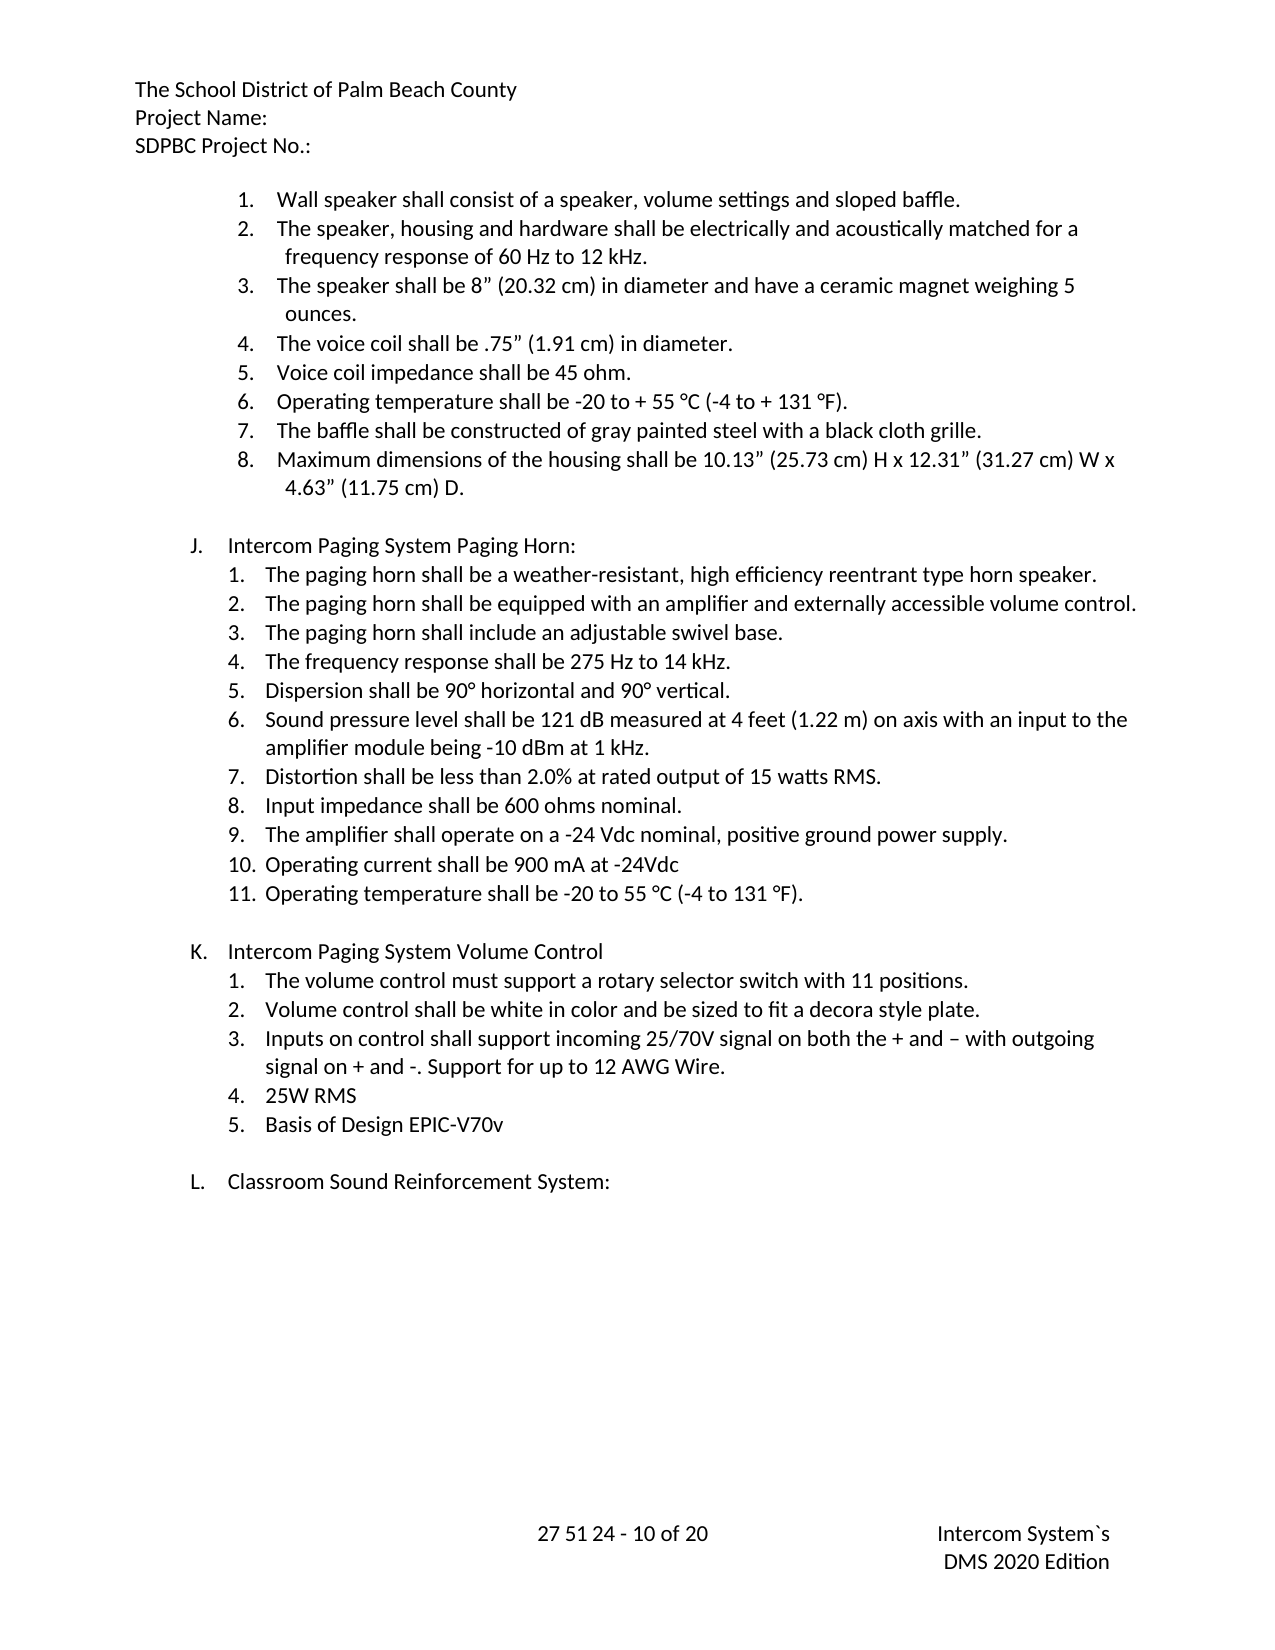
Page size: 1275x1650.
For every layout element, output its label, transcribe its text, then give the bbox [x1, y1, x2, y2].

text 8. Maximum dimensions of the housing shall be 10.13” (25.73 cm) H x 12.31” (31.27 cm) W x 4.63” (11.75 cm) D. [237, 445, 1140, 501]
list Input impedance shall be 600 ohms nominal. [228, 792, 1140, 819]
list The volume control must support a rotary selector switch with 11 positions. [228, 966, 1140, 994]
text 4. The voice coil shall be .75” (1.91 cm) in diameter. [237, 329, 1140, 357]
list The paging horn shall be equipped with an amplifier and externally accessible volume control. [228, 589, 1140, 617]
list The paging horn shall be a weather-resistant, high efficiency reentrant type horn speaker. [228, 560, 1140, 588]
list Operating current shall be 900 mA at -24Vdc [228, 850, 1140, 878]
text 5. Voice coil impedance shall be 45 ohm. [237, 358, 1140, 386]
list The paging horn shall include an adjustable swivel base. [228, 618, 1140, 646]
text 1. Wall speaker shall consist of a speaker, volume settings and sloped baffle. [237, 185, 1140, 213]
list Intercom Paging System Volume Control [190, 937, 1140, 965]
list Dispersion shall be 90° horizontal and 90° vertical. [228, 676, 1140, 704]
list Basis of Design EPIC-V70v [228, 1110, 1140, 1138]
list Intercom Paging System Paging Horn: [190, 531, 1140, 559]
list Operating temperature shall be -20 to 55 °C (-4 to 131 °F). [228, 879, 1140, 907]
text 3. The speaker shall be 8” (20.32 cm) in diameter and have a ceramic magnet weighing 5 ounces. [237, 272, 1140, 328]
list Classroom Sound Reinforcement System: [190, 1167, 1140, 1195]
list The frequency response shall be 275 Hz to 14 kHz. [228, 647, 1140, 675]
list The amplifier shall operate on a -24 Vdc nominal, positive ground power supply. [228, 821, 1140, 849]
text 6. Operating temperature shall be -20 to + 55 °C (-4 to + 131 °F). [237, 387, 1140, 415]
list 25W RMS [228, 1081, 1140, 1109]
list Sound pressure level shall be 121 dB measured at 4 feet (1.22 m) on axis with an input to the amplifier module being -10 dBm at 1 kHz. [228, 705, 1140, 761]
list Volume control shall be white in color and be sized to fit a decora style plate. [228, 995, 1140, 1023]
list Inputs on control shall support incoming 25/70V signal on both the + and – with outgoing signal on + and -. Support for up to 12 AWG Wire. [228, 1024, 1140, 1080]
list Distortion shall be less than 2.0% at rated output of 15 watts RMS. [228, 762, 1140, 791]
text 2. The speaker, housing and hardware shall be electrically and acoustically matched for a frequency response of 60 Hz to 12 kHz. [237, 214, 1140, 271]
text 7. The baffle shall be constructed of gray painted steel with a black cloth grille. [237, 416, 1140, 444]
